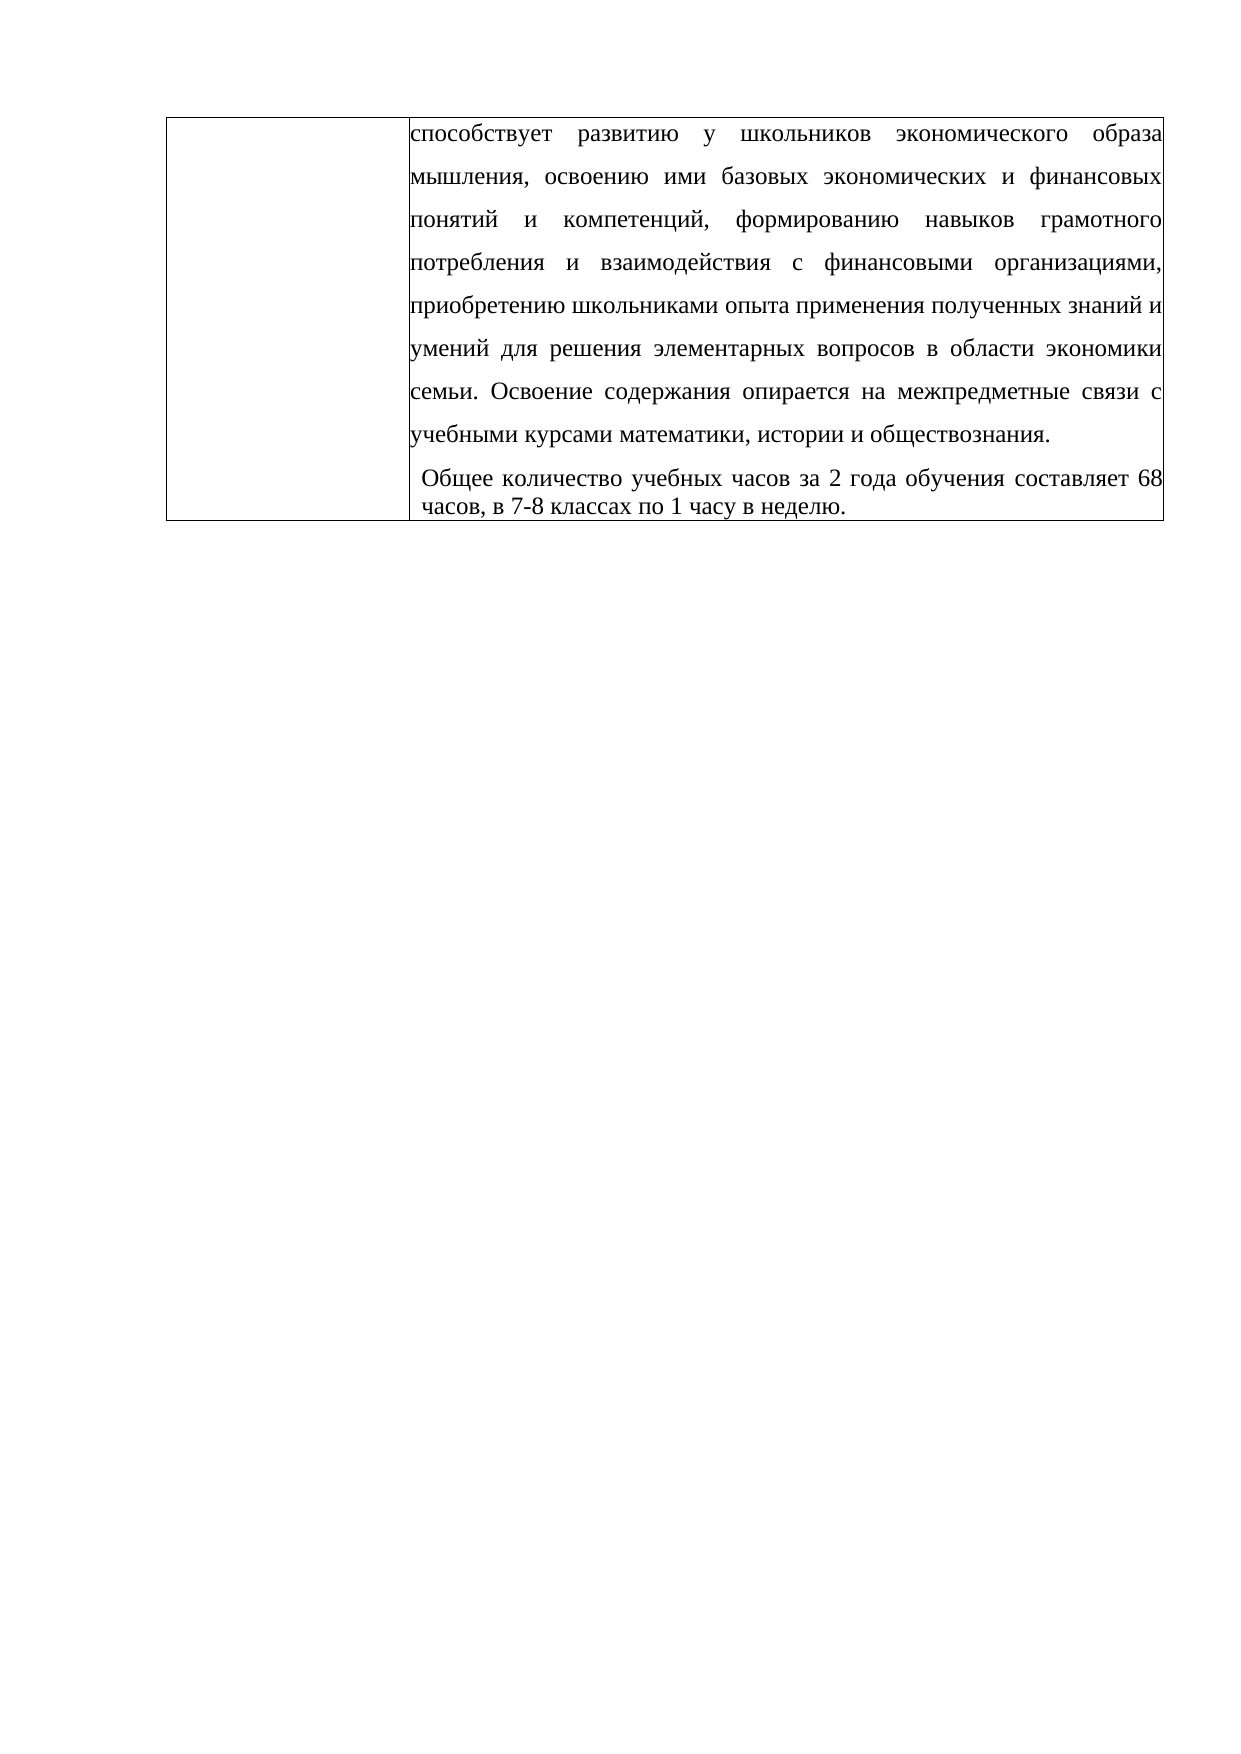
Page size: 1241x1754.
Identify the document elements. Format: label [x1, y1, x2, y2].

table_cell [167, 118, 409, 520]
table_cell [410, 118, 1163, 520]
